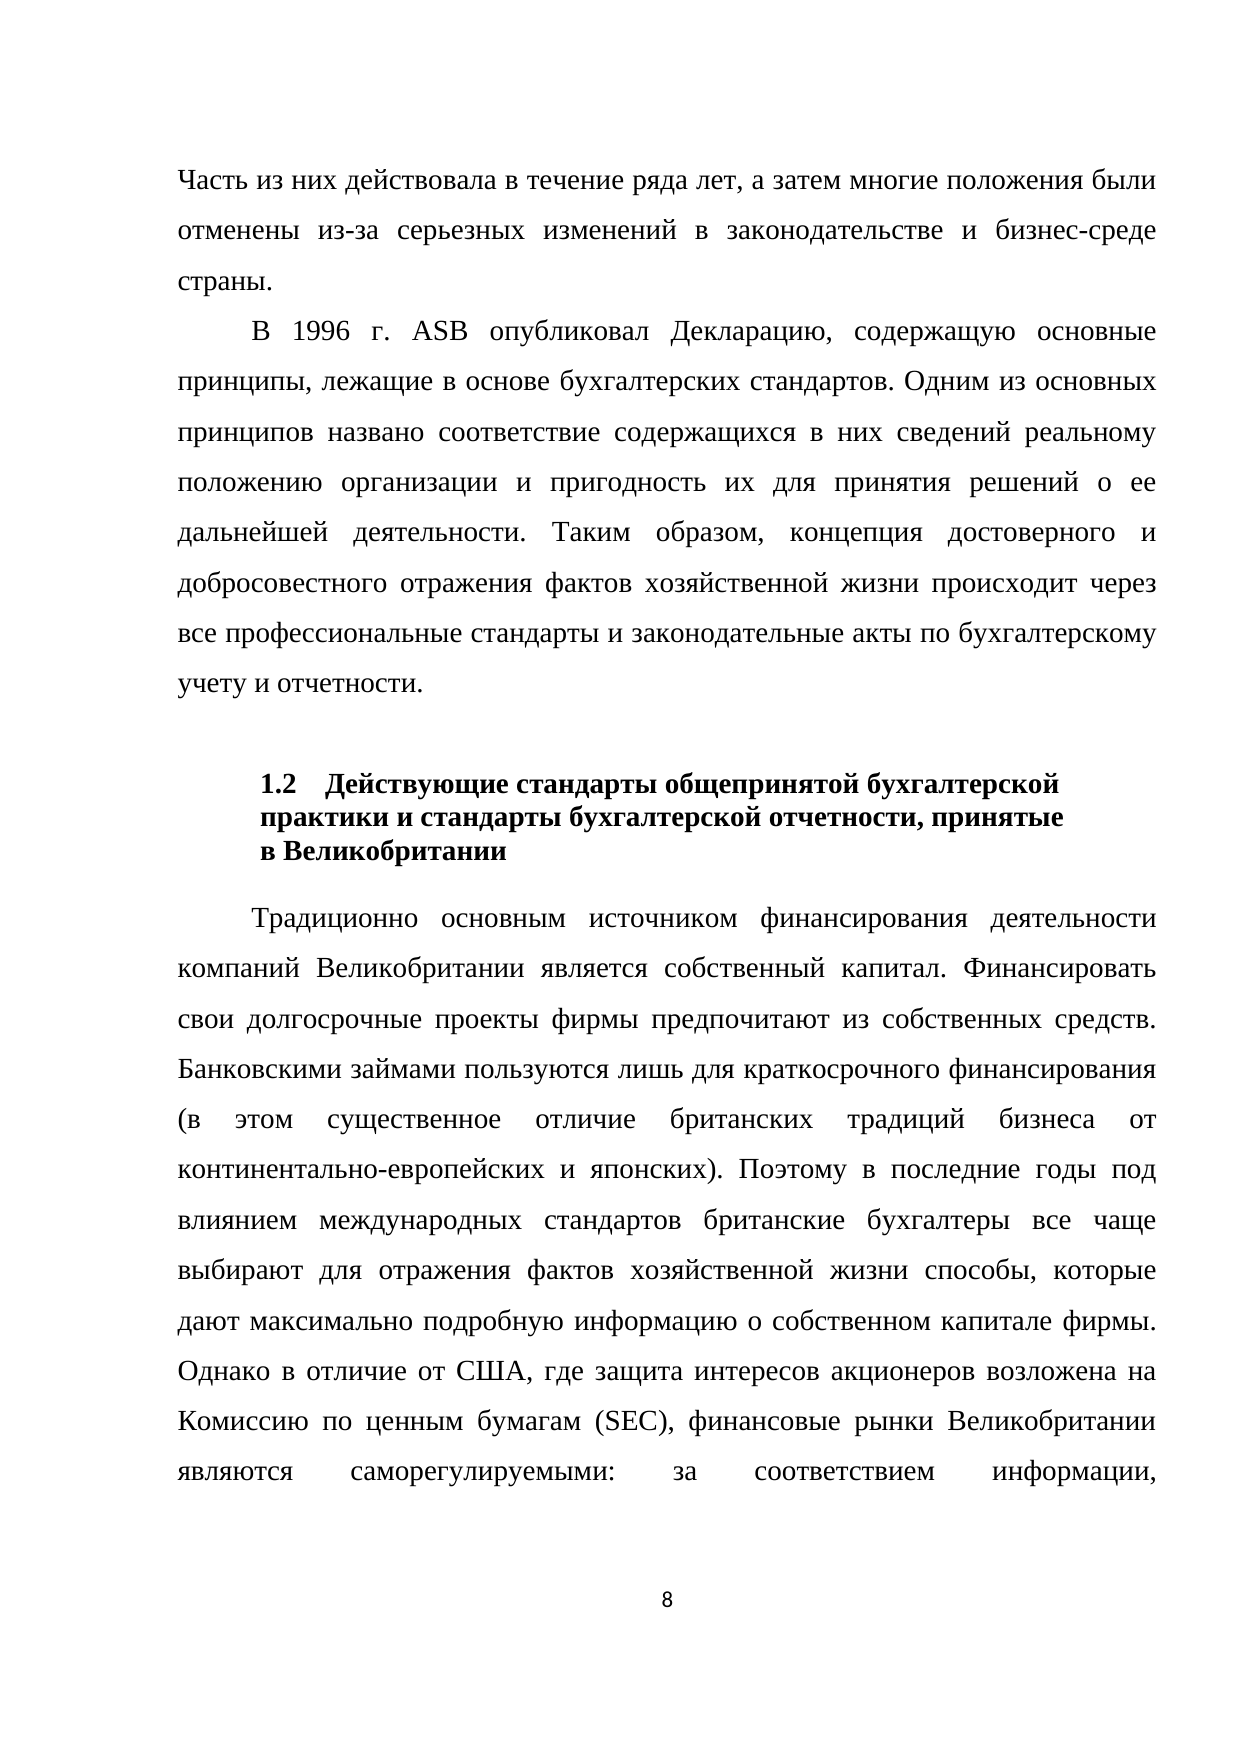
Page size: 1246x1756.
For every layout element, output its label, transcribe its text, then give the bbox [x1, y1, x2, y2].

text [177, 162, 1157, 296]
text В 1996 г. ASB опубликовал Декларацию, содержащую основные принципы, лежащие в основе бухгалтерских стандартов. Одним из основных принципов названо соответствие содержащихся в них сведений реальному положению организации и пригодность их для принятия решений о ее дальнейшей деятельности. Таким образом, концепция достоверного и добросовестного отражения фактов хозяйственной жизни происходит через все профессиональные стандарты и законодательные акты по бухгалтерскому учету и отчетности. [177, 313, 1157, 699]
list 1.2 Действующие стандарты общепринятой бухгалтерской практики и стандарты бухгалтерской отчетности, принятые в Великобритании [260, 766, 1157, 867]
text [177, 900, 1157, 1487]
